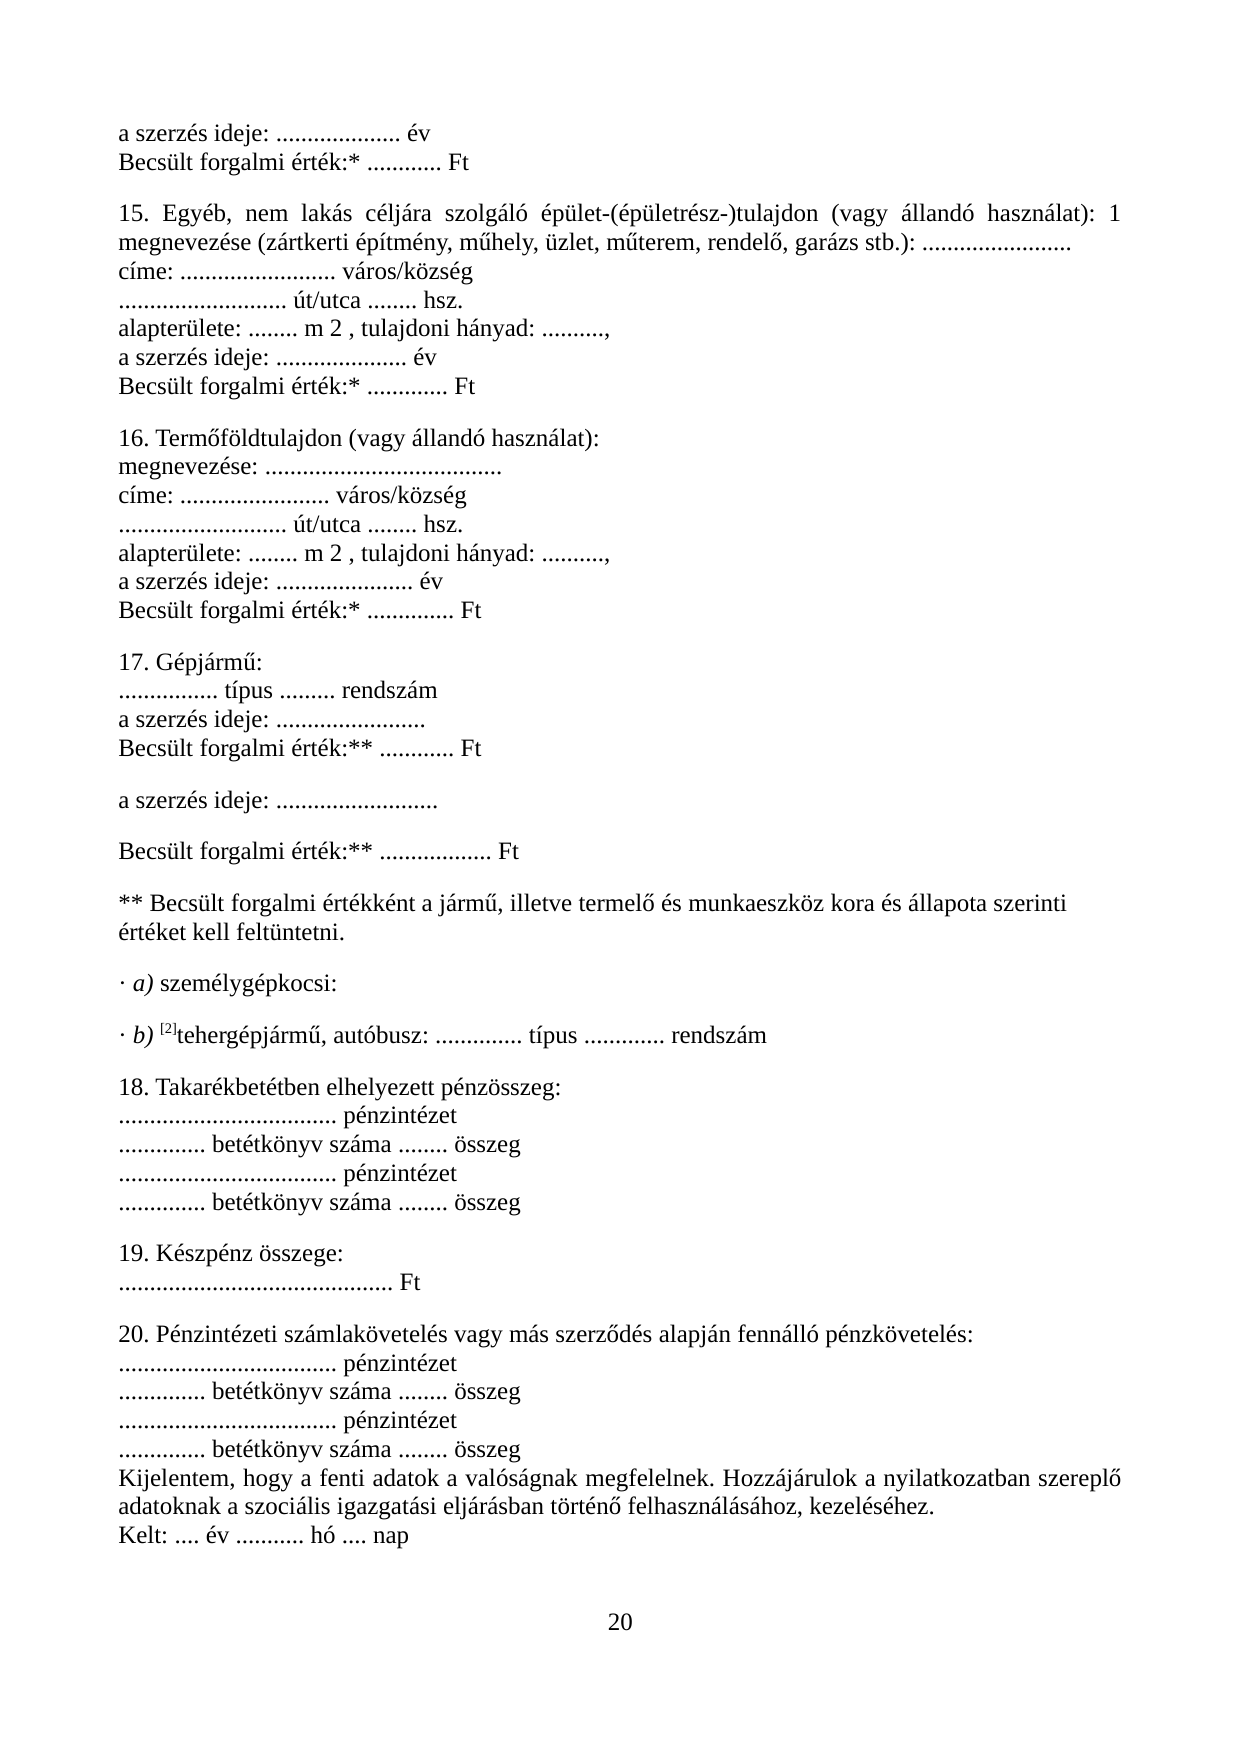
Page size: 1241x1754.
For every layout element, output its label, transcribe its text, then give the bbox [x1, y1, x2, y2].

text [118, 1319, 1122, 1549]
text 19. Készpénz összege: ............................................ Ft [118, 1238, 1122, 1296]
text a szerzés ideje: .......................... [118, 785, 1122, 813]
text 18. Takarékbetétben elhelyezett pénzösszeg: ................................... pénzintézet .............. betétkönyv száma ........ összeg ................................... pénzintézet .............. betétkönyv száma ........ összeg [118, 1072, 1122, 1216]
text 17. Gépjármű: ................ típus ......... rendszám a szerzés ideje: ........................ Becsült forgalmi érték:** ............ Ft [118, 647, 1122, 762]
text · a) személygépkocsi: [118, 968, 1122, 997]
text ** Becsült forgalmi értékként a jármű, illetve termelő és munkaeszköz kora és állapota szerinti értéket kell feltüntetni. [118, 888, 1122, 946]
text · b) [2]tehergépjármű, autóbusz: .............. típus ............. rendszám [118, 1020, 1122, 1049]
text 15. Egyéb, nem lakás céljára szolgáló épület-(épületrész-)tulajdon (vagy állandó használat): 1 megnevezése (zártkerti építmény, műhely, üzlet, műterem, rendelő, garázs stb.): ........................ címe: ......................... város/község ........................... út/utca ........ hsz. alapterülete: ........ m 2 , tulajdoni hányad: .........., a szerzés ideje: ..................... év Becsült forgalmi érték:* ............. Ft [118, 198, 1122, 400]
text Becsült forgalmi érték:** .................. Ft [118, 836, 1122, 865]
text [118, 118, 1122, 176]
text 16. Termőföldtulajdon (vagy állandó használat): megnevezése: ...................................... címe: ........................ város/község ........................... út/utca ........ hsz. alapterülete: ........ m 2 , tulajdoni hányad: .........., a szerzés ideje: ...................... év Becsült forgalmi érték:* .............. Ft [118, 423, 1122, 624]
